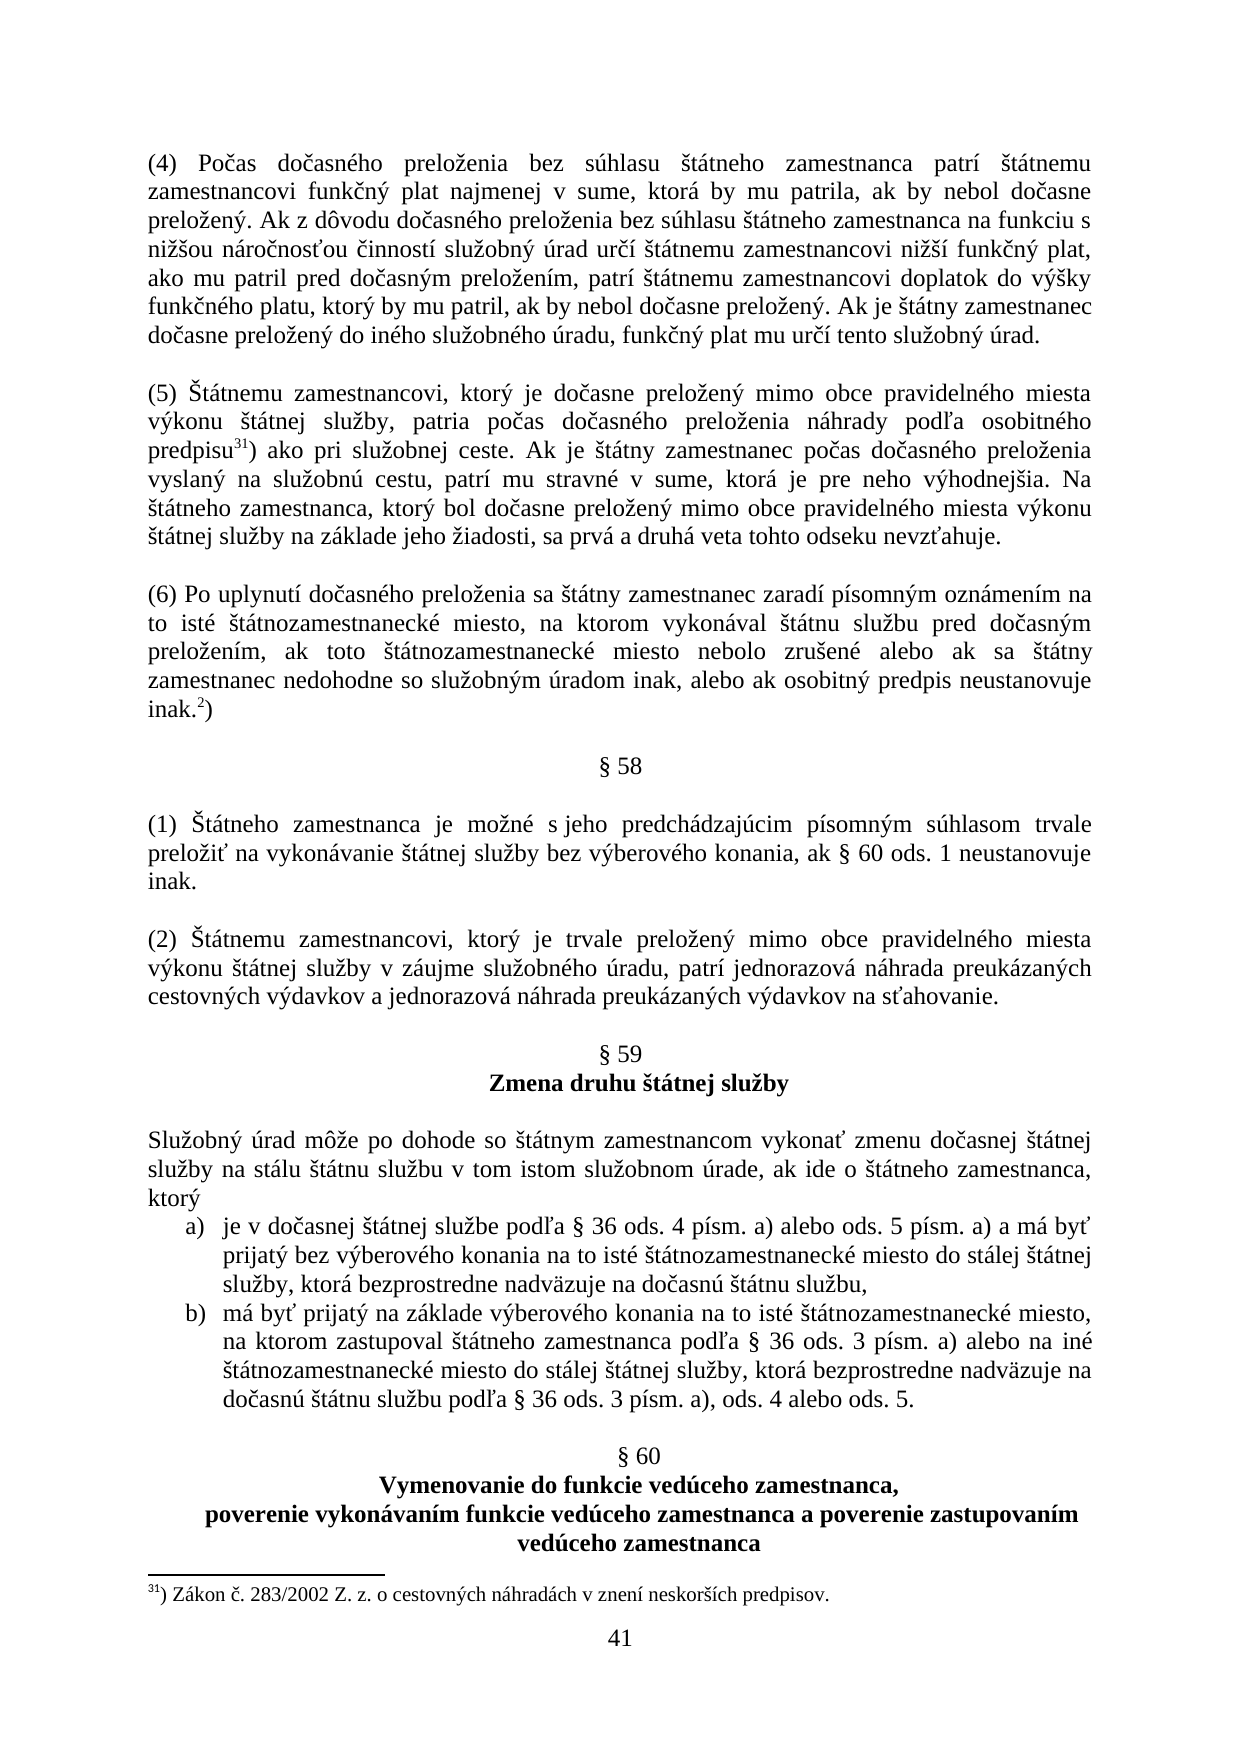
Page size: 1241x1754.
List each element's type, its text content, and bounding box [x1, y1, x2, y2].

text (2) Štátnemu zamestnancovi, ktorý je trvale preložený mimo obce pravidelného miesta výkonu štátnej služby v záujme služobného úradu, patrí jednorazová náhrada preukázaných cestovných výdavkov a jednorazová náhrada preukázaných výdavkov na sťahovanie. [148, 924, 1092, 1010]
list má byť prijatý na základe výberového konania na to isté štátnozamestnanecké miesto, na ktorom zastupoval štátneho zamestnanca podľa § 36 ods. 3 písm. a) alebo na iné štátnozamestnanecké miesto do stálej štátnej služby, ktorá bezprostredne nadväzuje na dočasnú štátnu službu podľa § 36 ods. 3 písm. a), ods. 4 alebo ods. 5. [185, 1298, 1092, 1413]
text (6) Po uplynutí dočasného preloženia sa štátny zamestnanec zaradí písomným oznámením na to isté štátnozamestnanecké miesto, na ktorom vykonával štátnu službu pred dočasným preložením, ak toto štátnozamestnanecké miesto nebolo zrušené alebo ak sa štátny zamestnanec nedohodne so služobným úradom inak, alebo ak osobitný predpis neustanovuje inak.2) [148, 579, 1092, 723]
text § 59 [148, 1039, 1092, 1068]
text Služobný úrad môže po dohode so štátnym zamestnancom vykonať zmenu dočasnej štátnej služby na stálu štátnu službu v tom istom služobnom úrade, ak ide o štátneho zamestnanca, ktorý [148, 1125, 1092, 1211]
list je v dočasnej štátnej službe podľa § 36 ods. 4 písm. a) alebo ods. 5 písm. a) a má byť prijatý bez výberového konania na to isté štátnozamestnanecké miesto do stálej štátnej služby, ktorá bezprostredne nadväzuje na dočasnú štátnu službu, [185, 1211, 1092, 1298]
text § 60 [185, 1441, 1092, 1470]
text (4) Počas dočasného preloženia bez súhlasu štátneho zamestnanca patrí štátnemu zamestnancovi funkčný plat najmenej v sume, ktorá by mu patrila, ak by nebol dočasne preložený. Ak z dôvodu dočasného preloženia bez súhlasu štátneho zamestnanca na funkciu s nižšou náročnosťou činností služobný úrad určí štátnemu zamestnancovi nižší funkčný plat, ako mu patril pred dočasným preložením, patrí štátnemu zamestnancovi doplatok do výšky funkčného platu, ktorý by mu patril, ak by nebol dočasne preložený. Ak je štátny zamestnanec dočasne preložený do iného služobného úradu, funkčný plat mu určí tento služobný úrad. [148, 148, 1092, 349]
text poverenie vykonávaním funkcie vedúceho zamestnanca a poverenie zastupovaním vedúceho zamestnanca [185, 1499, 1092, 1556]
text Zmena druhu štátnej služby [185, 1068, 1092, 1096]
text § 58 [148, 751, 1092, 780]
text (1) Štátneho zamestnanca je možné s jeho predchádzajúcim písomným súhlasom trvale preložiť na vykonávanie štátnej služby bez výberového konania, ak § 60 ods. 1 neustanovuje inak. [148, 809, 1092, 895]
text Vymenovanie do funkcie vedúceho zamestnanca, [185, 1470, 1092, 1499]
text (5) Štátnemu zamestnancovi, ktorý je dočasne preložený mimo obce pravidelného miesta výkonu štátnej služby, patria počas dočasného preloženia náhrady podľa osobitného predpisu) ako pri služobnej ceste. Ak je štátny zamestnanec počas dočasného preloženia vyslaný na služobnú cestu, patrí mu stravné v sume, ktorá je pre neho výhodnejšia. Na štátneho zamestnanca, ktorý bol dočasne preložený mimo obce pravidelného miesta výkonu štátnej služby na základe jeho žiadosti, sa prvá a druhá veta tohto odseku nevzťahuje. [148, 378, 1092, 550]
